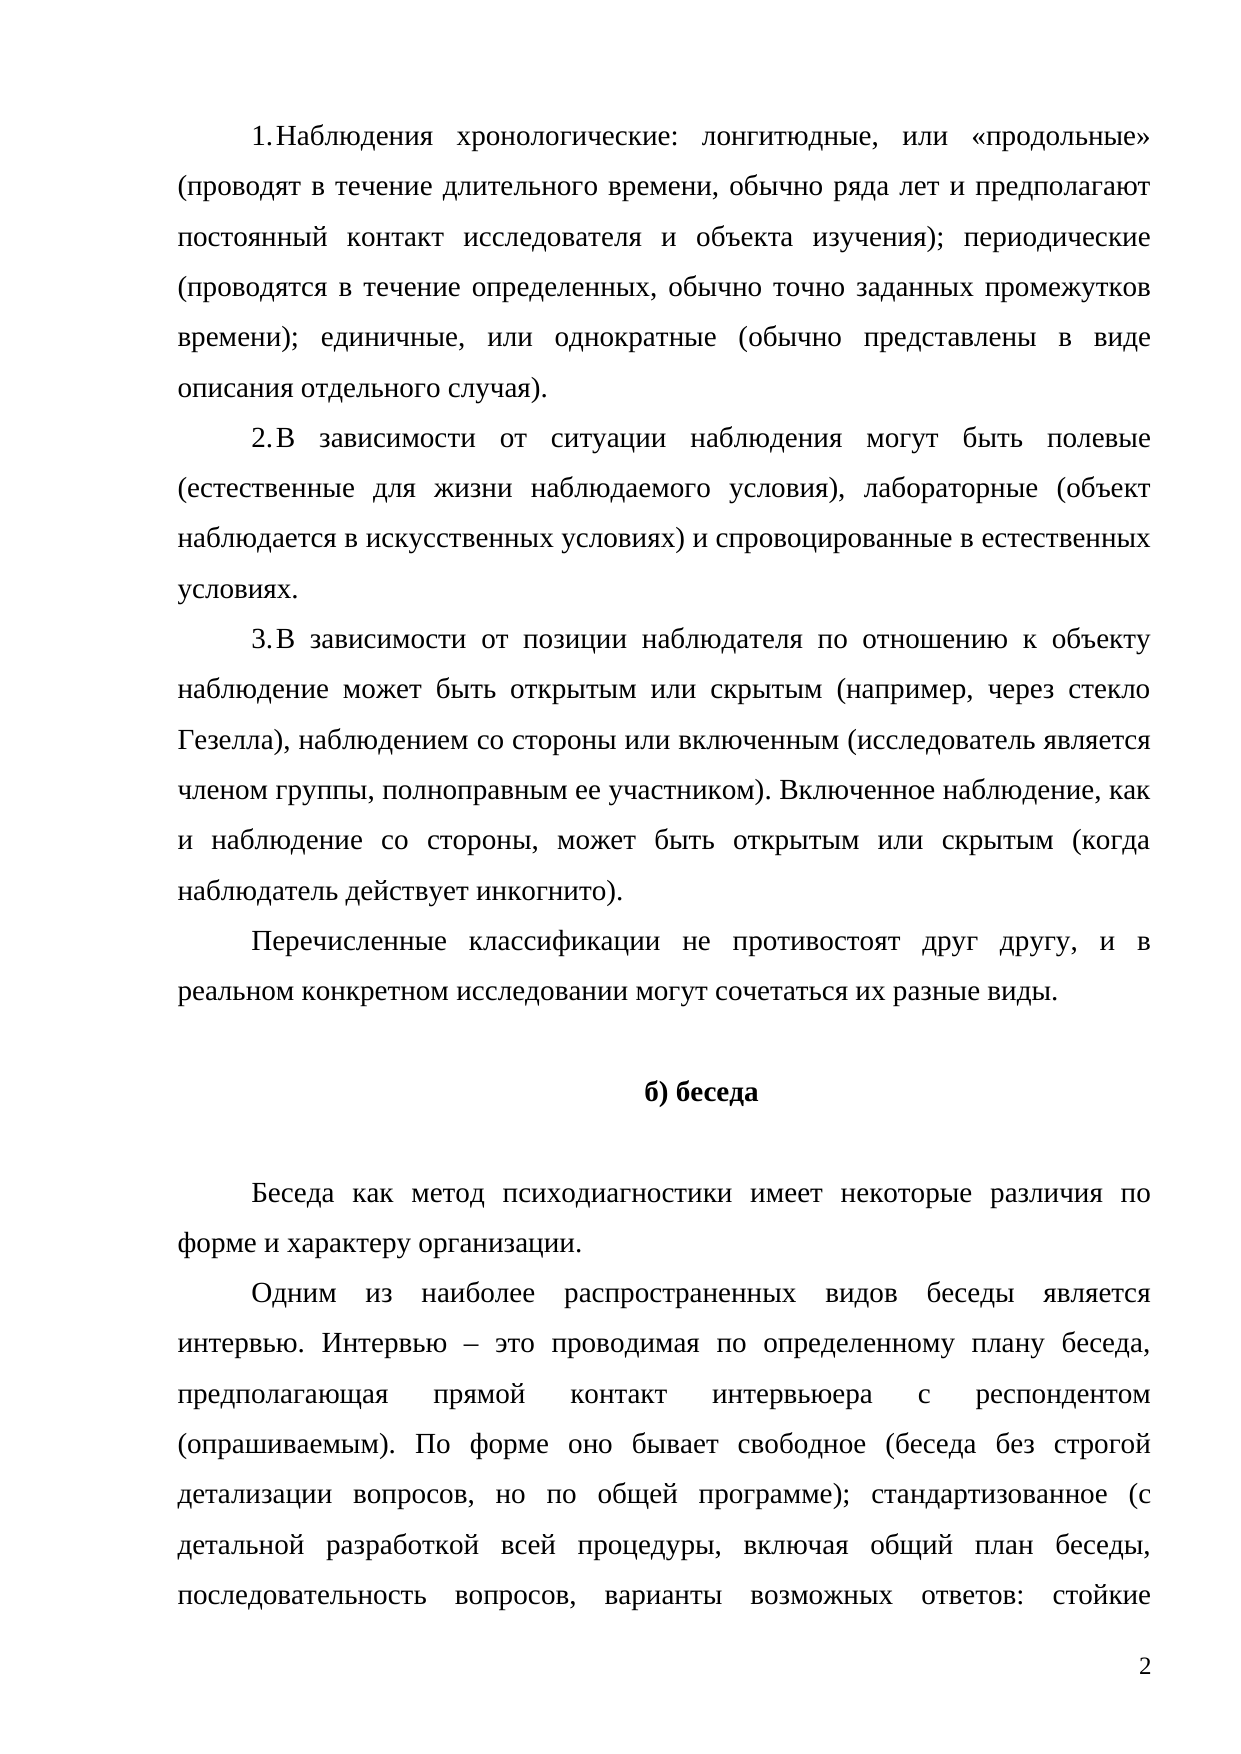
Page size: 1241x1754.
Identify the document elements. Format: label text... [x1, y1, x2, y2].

list В зависимости от позиции наблюдателя по отношению к объекту наблюдение может быть открытым или скрытым (например, через стекло Гезелла), наблюдением со стороны или включенным (исследователь является членом группы, полноправным ее участником). Включенное наблюдение, как и наблюдение со стороны, может быть открытым или скрытым (когда наблюдатель действует инкогнито). [177, 621, 1152, 906]
text Перечисленные классификации не противостоят друг другу, и в реальном конкретном исследовании могут сочетаться их разные виды. [177, 923, 1152, 1007]
list Наблюдения хронологические: лонгитюдные, или «продольные» (проводят в течение длительного времени, обычно ряда лет и предполагают постоянный контакт исследователя и объекта изучения); периодические (проводятся в течение определенных, обычно точно заданных промежутков времени); единичные, или однократные (обычно представлены в виде описания отдельного случая). [177, 118, 1152, 403]
list В зависимости от ситуации наблюдения могут быть полевые (естественные для жизни наблюдаемого условия), лабораторные (объект наблюдается в искусственных условиях) и спровоцированные в естественных условиях. [177, 420, 1152, 604]
text Беседа как метод психодиагностики имеет некоторые различия по форме и характеру организации. [177, 1175, 1152, 1258]
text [177, 1275, 1152, 1611]
text б) беседа [177, 1074, 1152, 1108]
